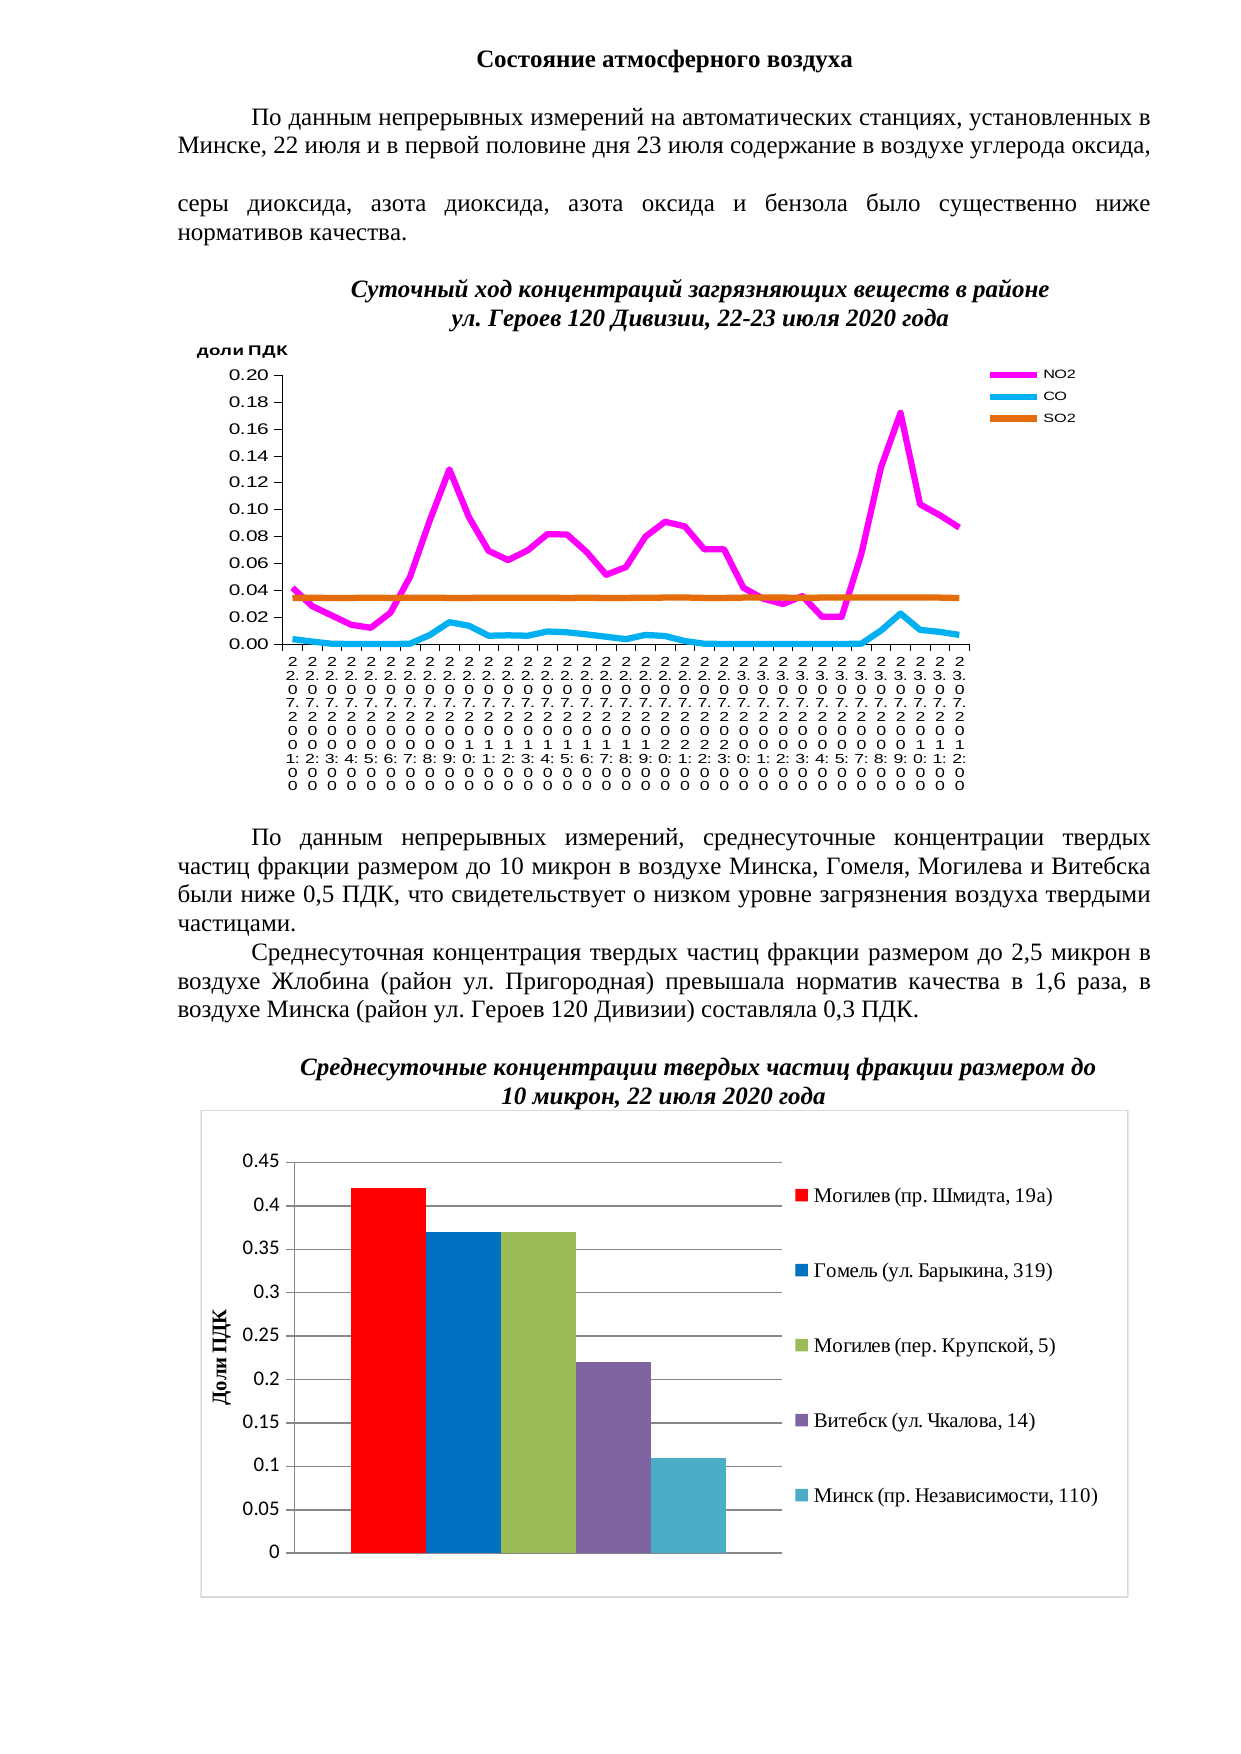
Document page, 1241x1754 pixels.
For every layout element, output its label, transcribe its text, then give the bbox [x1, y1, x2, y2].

text ул. Героев 120 Дивизии, 22-23 июля 2020 года [177, 303, 1152, 332]
text Среднесуточная концентрация твердых частиц фракции размером до 2,5 микрон в воздухе Жлобина (район ул. Пригородная) превышала норматив качества в 1,6 раза, в воздухе Минска (район ул. Героев 120 Дивизии) составляла 0,3 ПДК. [177, 937, 1152, 1023]
text Суточный ход концентраций загрязняющих веществ в районе [177, 274, 1152, 303]
title Состояние атмосферного воздуха [177, 44, 1152, 73]
text По данным непрерывных измерений на автоматических станциях, установленных в Минске, 22 июля и в первой половине дня 23 июля содержание в воздухе углерода оксида, серы диоксида, азота диоксида, азота оксида и бензола было существенно ниже нормативов качества. [177, 102, 1152, 246]
text По данным непрерывных измерений, среднесуточные концентрации твердых частиц фракции размером до 10 микрон в воздухе Минска, Гомеля, Могилева и Витебска были ниже 0,5 ПДК, что свидетельствует о низком уровне загрязнения воздуха твердыми частицами. [177, 822, 1152, 937]
text Среднесуточные концентрации твердых частиц фракции размером до 10 микрон, 22 июля 2020 года [177, 1052, 1152, 1109]
